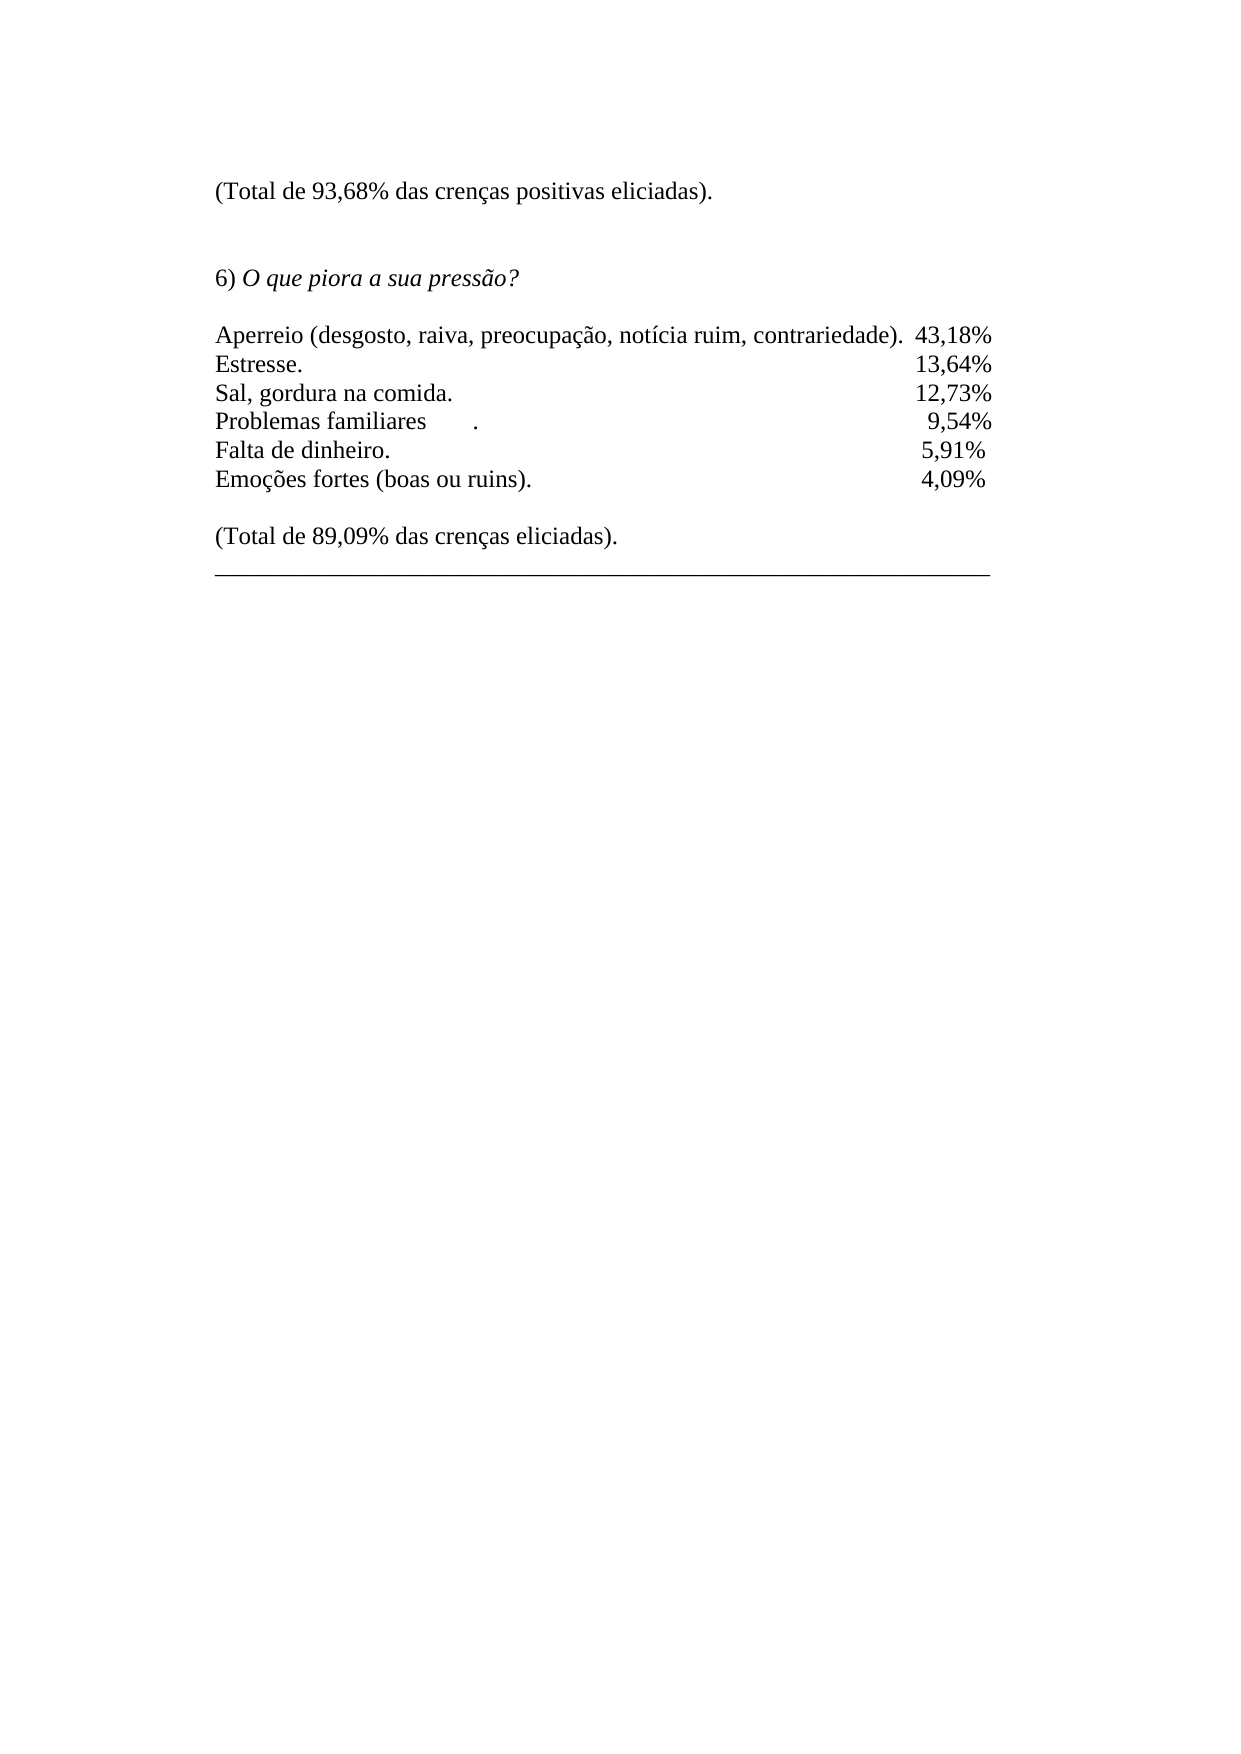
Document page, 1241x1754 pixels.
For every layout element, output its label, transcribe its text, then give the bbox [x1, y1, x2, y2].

text Sal, gordura na comida. 12,73% [215, 378, 1096, 406]
text 6) O que piora a sua pressão? [215, 263, 1096, 291]
text Falta de dinheiro. 5,91% [215, 435, 1096, 464]
text (Total de 89,09% das crenças eliciadas). [215, 521, 1096, 550]
text Estresse. 13,64% [215, 349, 1096, 378]
text Problemas familiares . 9,54% [215, 406, 1096, 435]
text Aperreio (desgosto, raiva, preocupação, notícia ruim, contrariedade). 43,18% [215, 320, 1096, 349]
text (Total de 93,68% das crenças positivas eliciadas). [215, 176, 1096, 205]
text ______________________________________________________________ [215, 550, 1096, 579]
text Emoções fortes (boas ou ruins). 4,09% [215, 464, 1096, 493]
